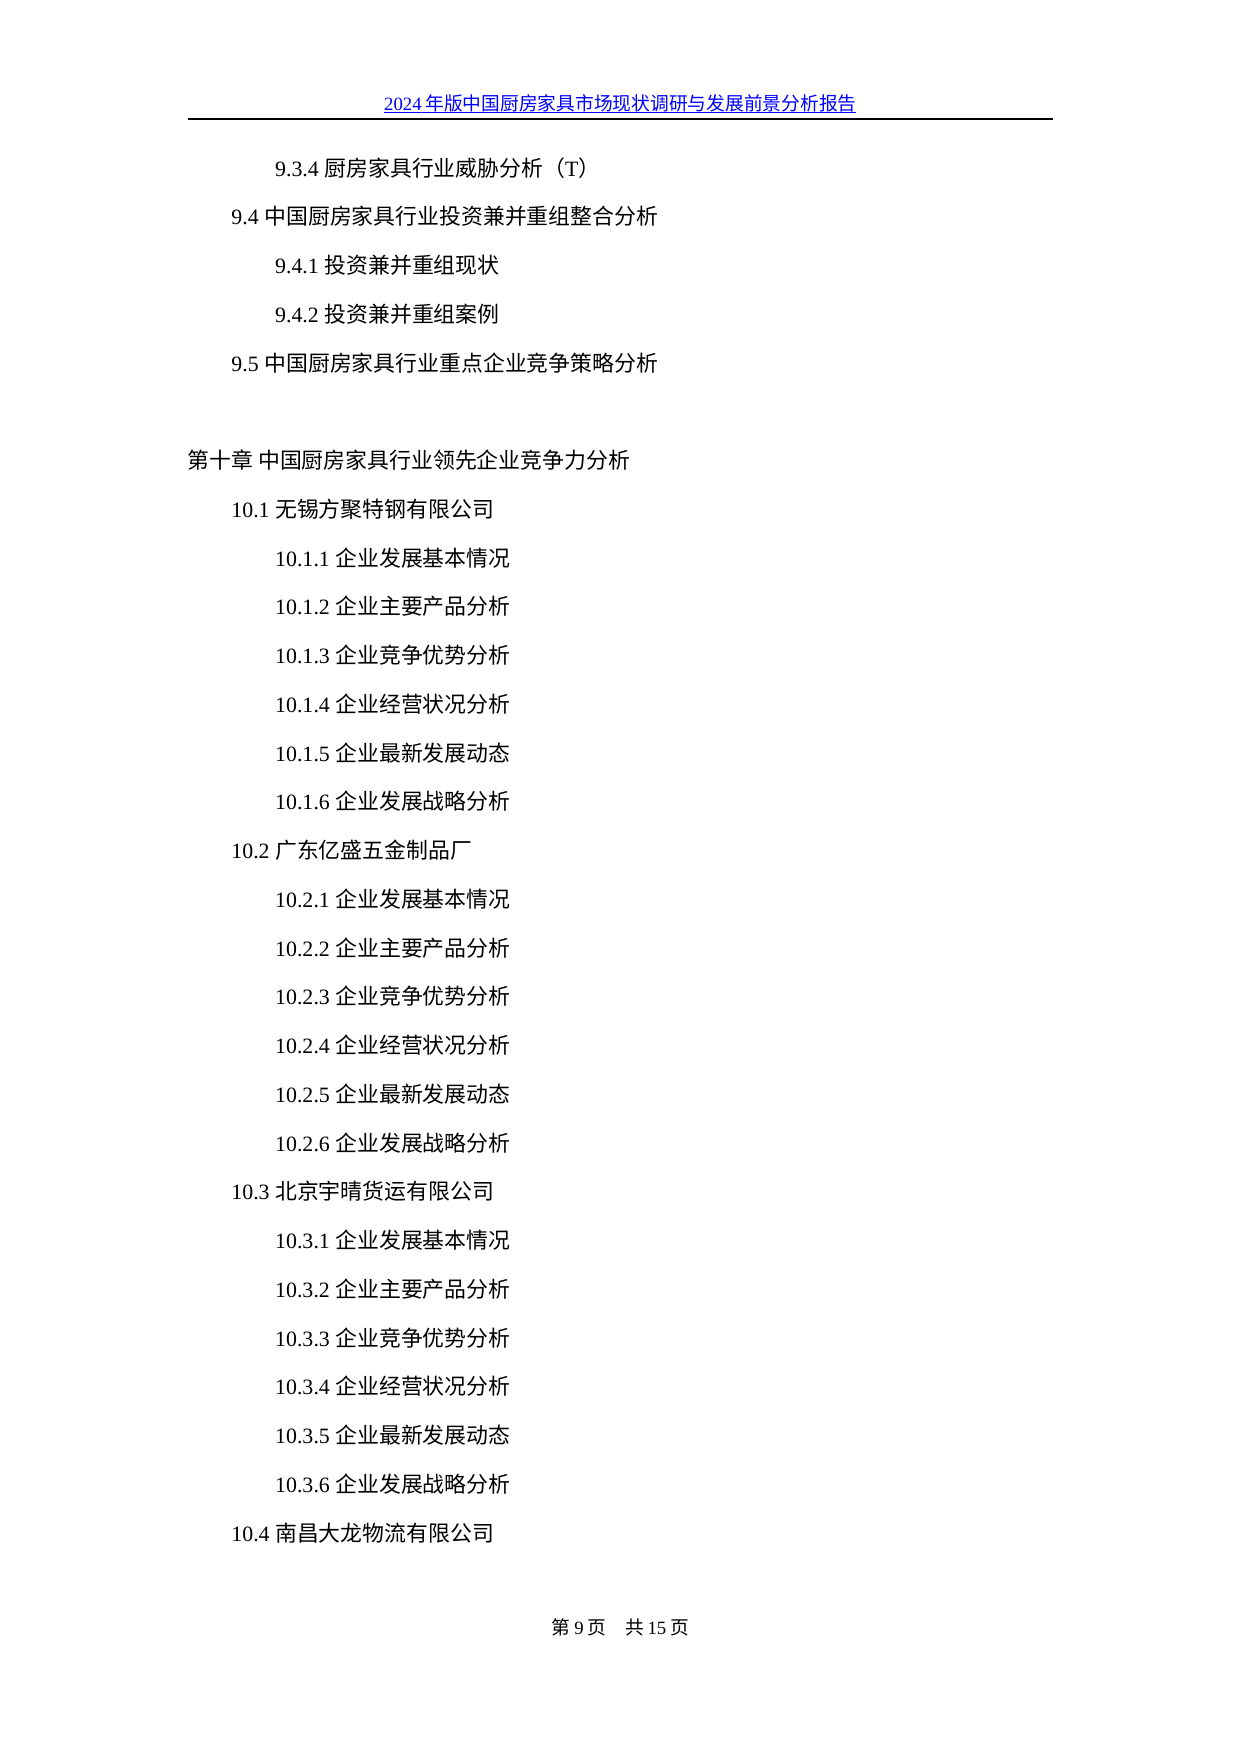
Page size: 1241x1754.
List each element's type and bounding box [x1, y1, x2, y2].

text [187, 150, 1053, 1548]
